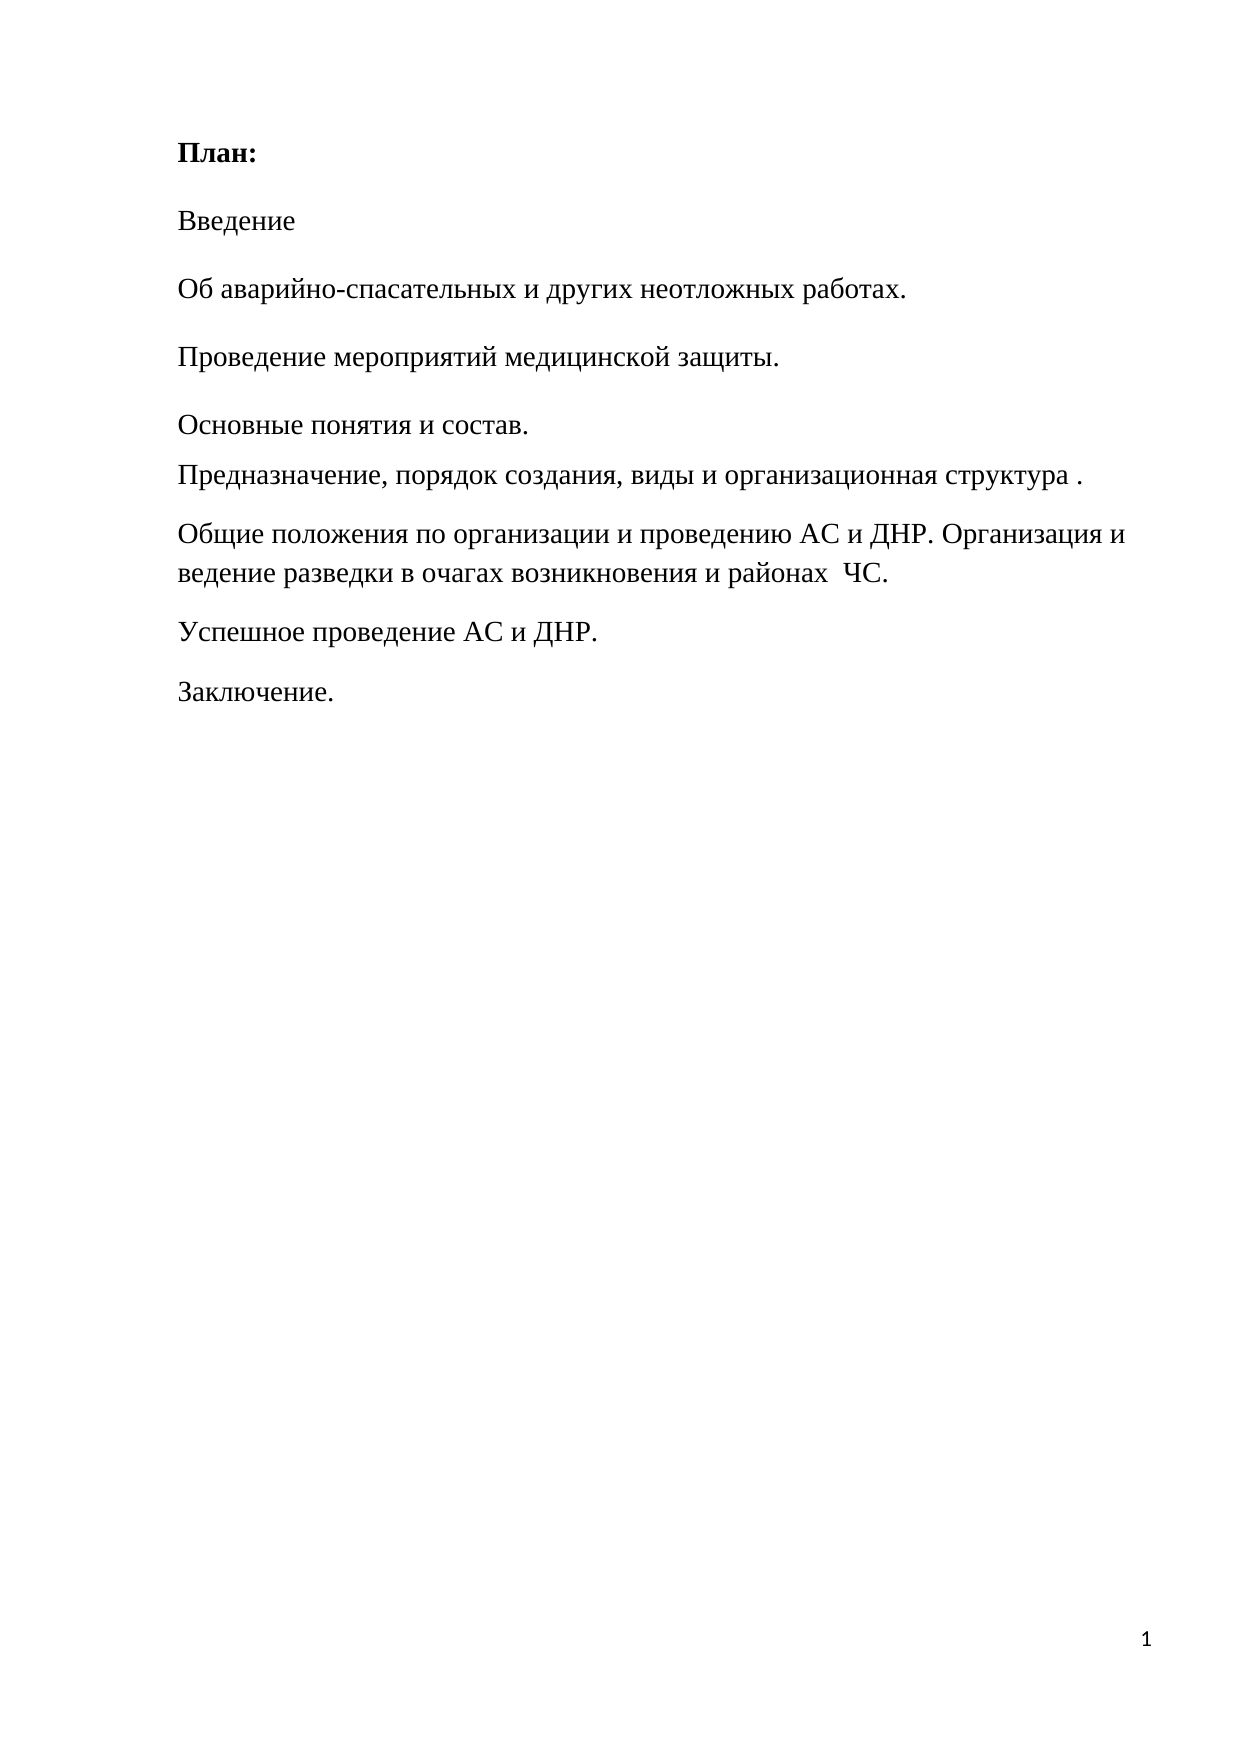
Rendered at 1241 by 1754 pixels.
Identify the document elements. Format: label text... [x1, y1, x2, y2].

text Общие положения по организации и проведению АС и ДНР. Организация и ведение разведки в очагах возникновения и районах ЧС. [177, 517, 1152, 589]
text Успешное проведение АС и ДНР. [177, 614, 1152, 648]
text Основные понятия и состав. [177, 407, 1152, 440]
text Проведение мероприятий медицинской защиты. [177, 339, 1152, 373]
text Об аварийно-спасательных и других неотложных работах. [177, 271, 1152, 305]
text Введение [177, 203, 1152, 237]
text Предназначение, порядок создания, виды и организационная структура . [177, 457, 1152, 491]
text План: [177, 136, 1152, 169]
text Заключение. [177, 674, 1152, 707]
